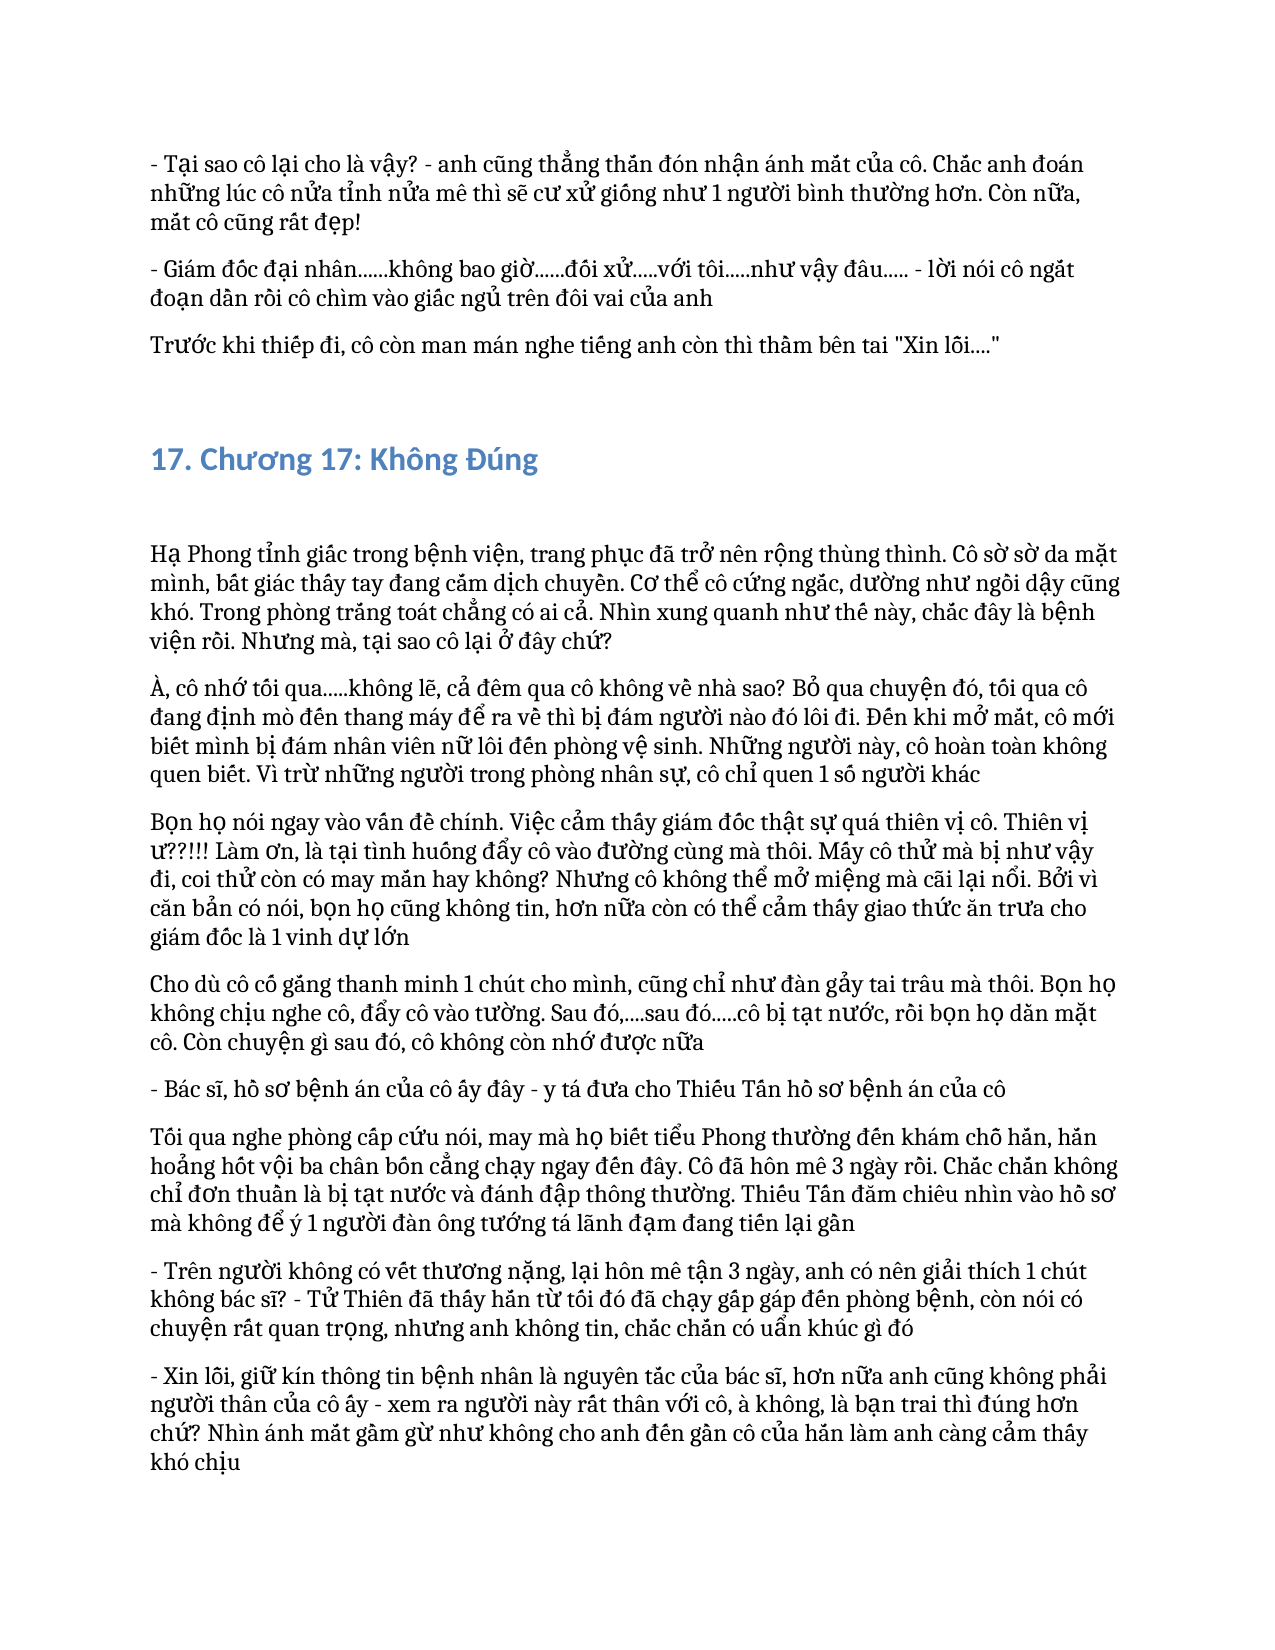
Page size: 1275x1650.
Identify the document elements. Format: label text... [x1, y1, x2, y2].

text - Giám đốc đại nhân......không bao giờ......đối xử.....với tôi.....như vậy đâu..... - lời nói cô ngắt đoạn dần rồi cô chìm vào giấc ngủ trên đôi vai của anh [150, 255, 1125, 312]
text - Bác sĩ, hồ sơ bệnh án của cô ấy đây - y tá đưa cho Thiếu Tấn hồ sơ bệnh án của cô [150, 1075, 1125, 1104]
text Bọn họ nói ngay vào vấn đề chính. Việc cảm thấy giám đốc thật sự quá thiên vị cô. Thiên vị ư??!!! Làm ơn, là tại tình huống đẩy cô vào đường cùng mà thôi. Mấy cô thử mà bị như vậy đi, coi thử còn có may mắn hay không? Nhưng cô không thể mở miệng mà cãi lại nổi. Bởi vì căn bản có nói, bọn họ cũng không tin, hơn nữa còn có thể cảm thấy giao thức ăn trưa cho giám đốc là 1 vinh dự lớn [150, 808, 1125, 952]
text Tối qua nghe phòng cấp cứu nói, may mà họ biết tiểu Phong thường đến khám chỗ hắn, hắn hoảng hốt vội ba chân bốn cẳng chạy ngay đến đây. Cô đã hôn mê 3 ngày rồi. Chắc chắn không chỉ đơn thuần là bị tạt nước và đánh đập thông thường. Thiếu Tấn đăm chiêu nhìn vào hồ sơ mà không để ý 1 người đàn ông tướng tá lãnh đạm đang tiến lại gần [150, 1123, 1125, 1238]
text Trước khi thiếp đi, cô còn man mán nghe tiếng anh còn thì thầm bên tai "Xin lỗi...." [150, 331, 1125, 417]
subtitle 17. Chương 17: Không Đúng [150, 438, 1125, 479]
text - Tại sao cô lại cho là vậy? - anh cũng thẳng thắn đón nhận ánh mắt của cô. Chắc anh đoán những lúc cô nửa tỉnh nửa mê thì sẽ cư xử giống như 1 người bình thường hơn. Còn nữa, mắt cô cũng rất đẹp! [150, 150, 1125, 236]
text Cho dù cô cố gắng thanh minh 1 chút cho mình, cũng chỉ như đàn gảy tai trâu mà thôi. Bọn họ không chịu nghe cô, đẩy cô vào tường. Sau đó,....sau đó.....cô bị tạt nước, rồi bọn họ dằn mặt cô. Còn chuyện gì sau đó, cô không còn nhớ được nữa [150, 970, 1125, 1057]
text Hạ Phong tỉnh giấc trong bệnh viện, trang phục đã trở nên rộng thùng thình. Cô sờ sờ da mặt mình, bất giác thấy tay đang cắm dịch chuyền. Cơ thể cô cứng ngắc, dường như ngồi dậy cũng khó. Trong phòng trắng toát chẳng có ai cả. Nhìn xung quanh như thế này, chắc đây là bệnh viện rồi. Nhưng mà, tại sao cô lại ở đây chứ? [150, 483, 1125, 655]
text À, cô nhớ tối qua.....không lẽ, cả đêm qua cô không về nhà sao? Bỏ qua chuyện đó, tối qua cô đang định mò đến thang máy để ra về thì bị đám người nào đó lôi đi. Đến khi mở mắt, cô mới biết mình bị đám nhân viên nữ lôi đến phòng vệ sinh. Những người này, cô hoàn toàn không quen biết. Vì trừ những người trong phòng nhân sự, cô chỉ quen 1 số người khác [150, 674, 1125, 789]
text - Trên người không có vết thương nặng, lại hôn mê tận 3 ngày, anh có nên giải thích 1 chút không bác sĩ? - Tử Thiên đã thấy hắn từ tối đó đã chạy gấp gáp đến phòng bệnh, còn nói có chuyện rất quan trọng, nhưng anh không tin, chắc chắn có uẩn khúc gì đó [150, 1257, 1125, 1343]
text - Xin lỗi, giữ kín thông tin bệnh nhân là nguyên tắc của bác sĩ, hơn nữa anh cũng không phải người thân của cô ấy - xem ra người này rất thân với cô, à không, là bạn trai thì đúng hơn chứ? Nhìn ánh mắt gầm gừ như không cho anh đến gần cô của hắn làm anh càng cảm thấy khó chịu [150, 1362, 1125, 1477]
